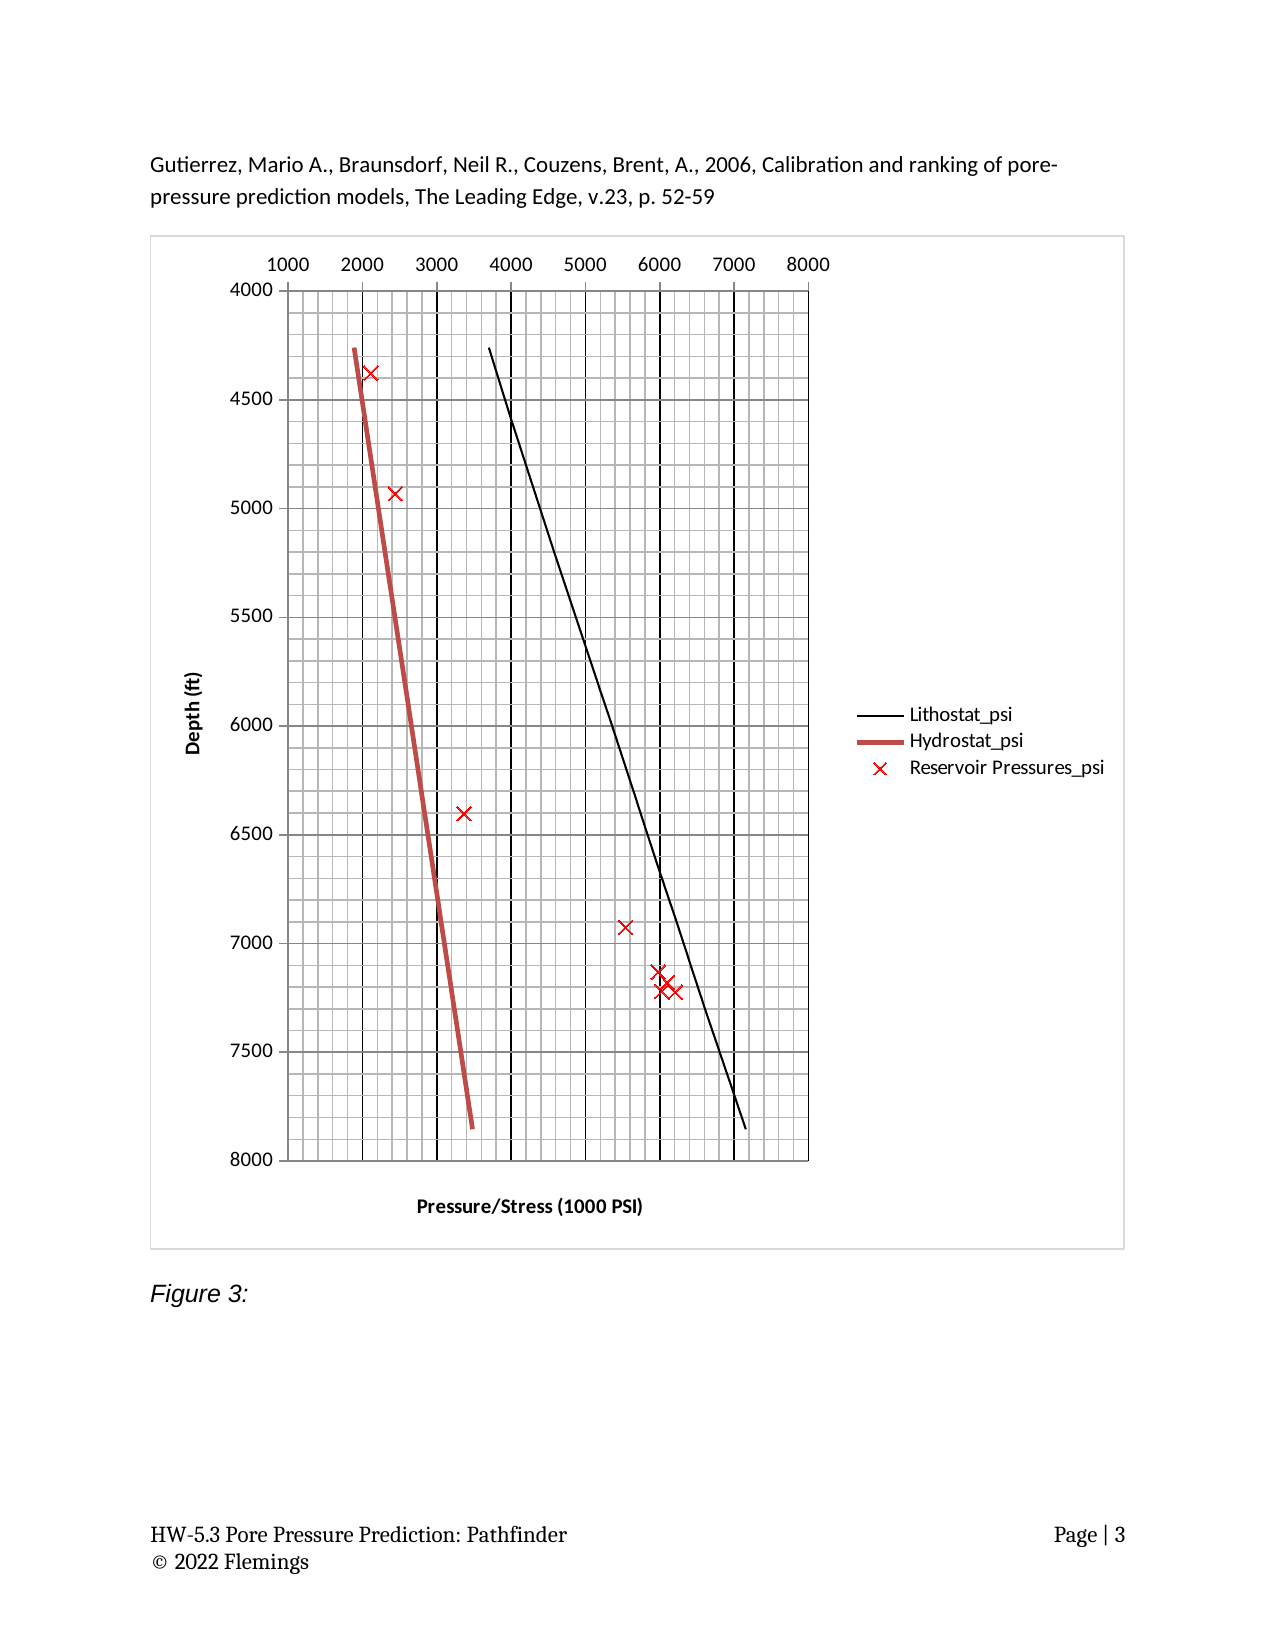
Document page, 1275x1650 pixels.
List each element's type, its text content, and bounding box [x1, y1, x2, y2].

text Figure 3: [150, 1279, 1125, 1308]
text Gutierrez, Mario A., Braunsdorf, Neil R., Couzens, Brent, A., 2006, Calibration and ranking of pore-pressure prediction models, The Leading Edge, v.23, p. 52-59 [150, 150, 1125, 210]
